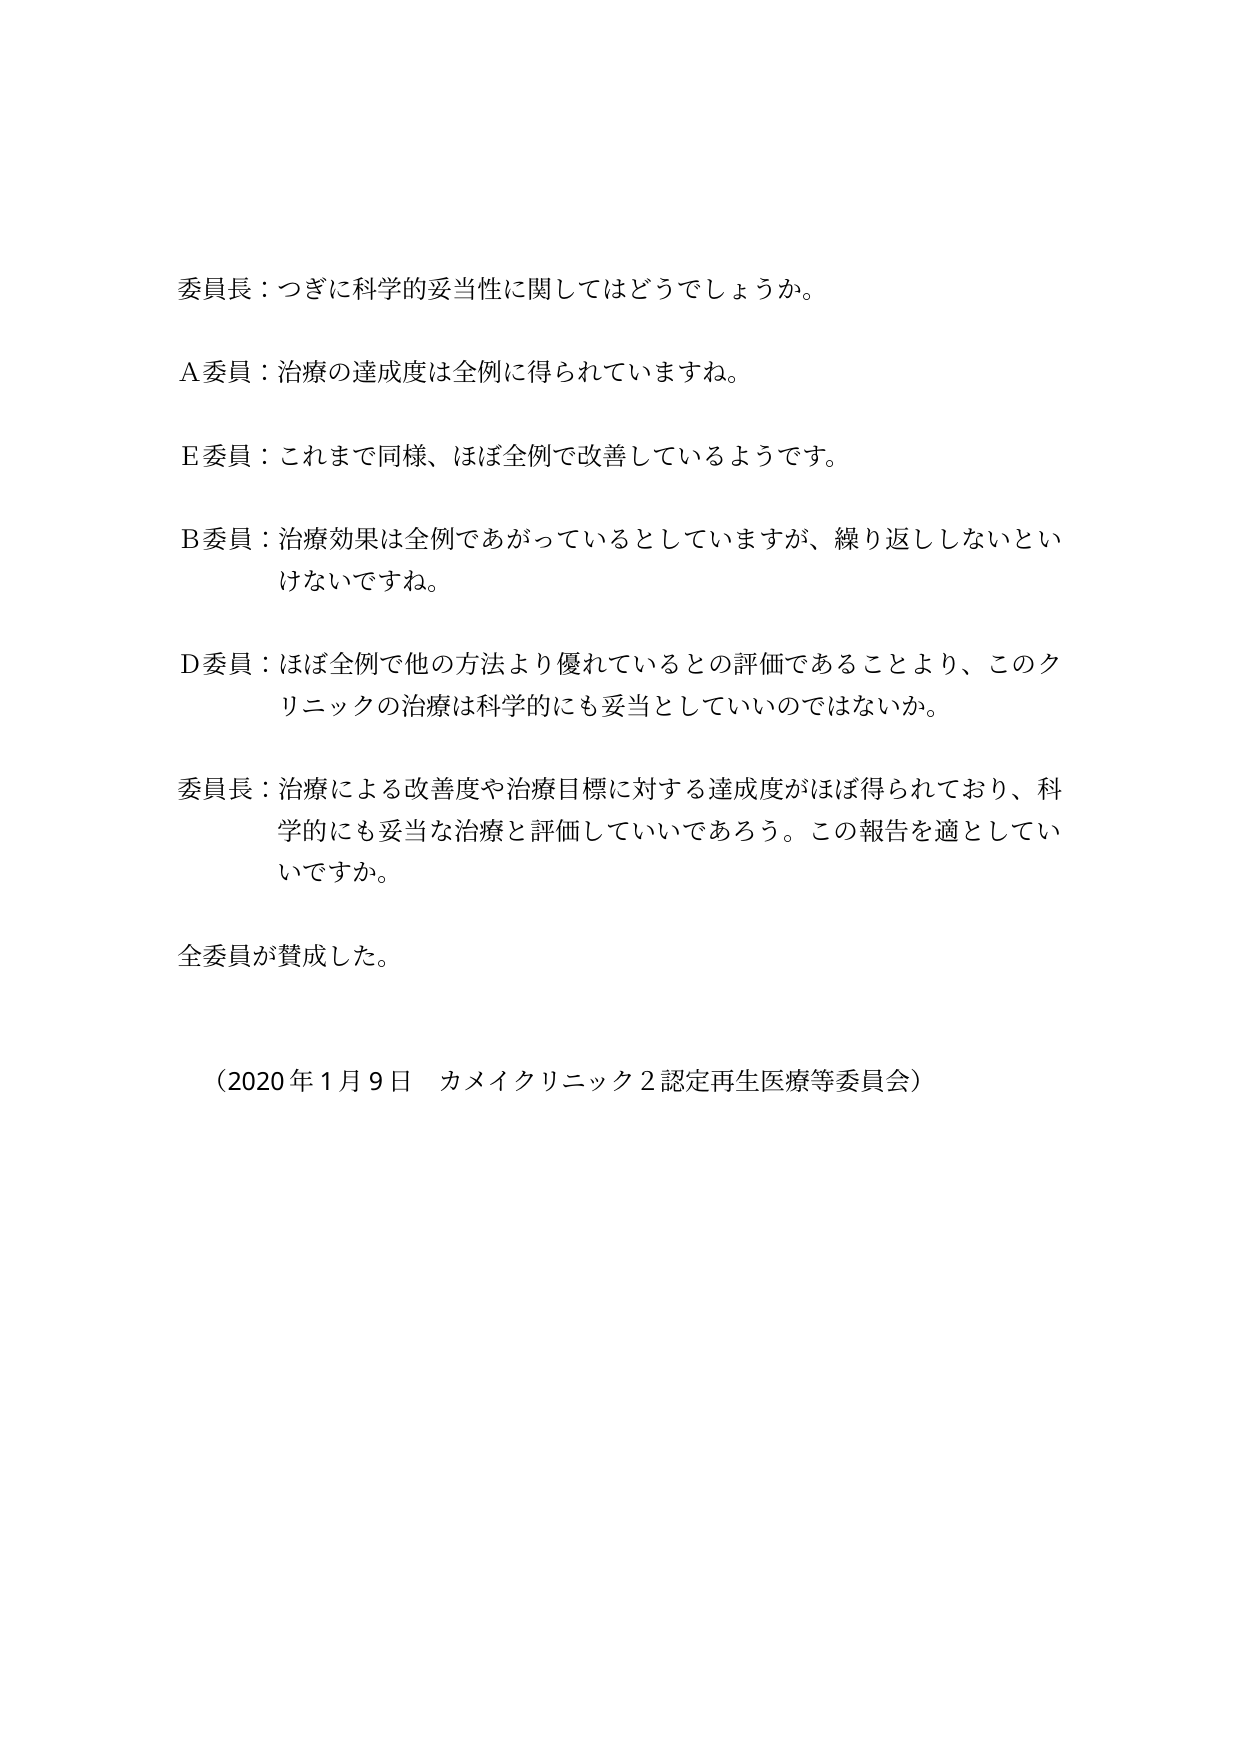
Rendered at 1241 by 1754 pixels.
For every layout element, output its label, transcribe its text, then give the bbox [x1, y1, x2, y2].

text Ｄ委員：ほぼ全例で他の方法より優れているとの評価であることより、このクリニックの治療は科学的にも妥当としていいのではないか。 [177, 642, 1063, 725]
text Ｂ委員：治療効果は全例であがっているとしていますが、繰り返ししないといけないですね。 [177, 517, 1063, 600]
text 委員長：つぎに科学的妥当性に関してはどうでしょうか。 [177, 267, 1063, 308]
text 委員長：治療による改善度や治療目標に対する達成度がほぼ得られており、科学的にも妥当な治療と評価していいであろう。この報告を適としていいですか。 [177, 767, 1063, 892]
text Ｅ委員：これまで同様、ほぼ全例で改善しているようです。 [177, 433, 1063, 475]
text 全委員が賛成した。 [177, 933, 1063, 975]
text （2020年1月9日 カメイクリニック２認定再生医療等委員会） [177, 1058, 1063, 1100]
text Ａ委員：治療の達成度は全例に得られていますね。 [177, 350, 1063, 392]
